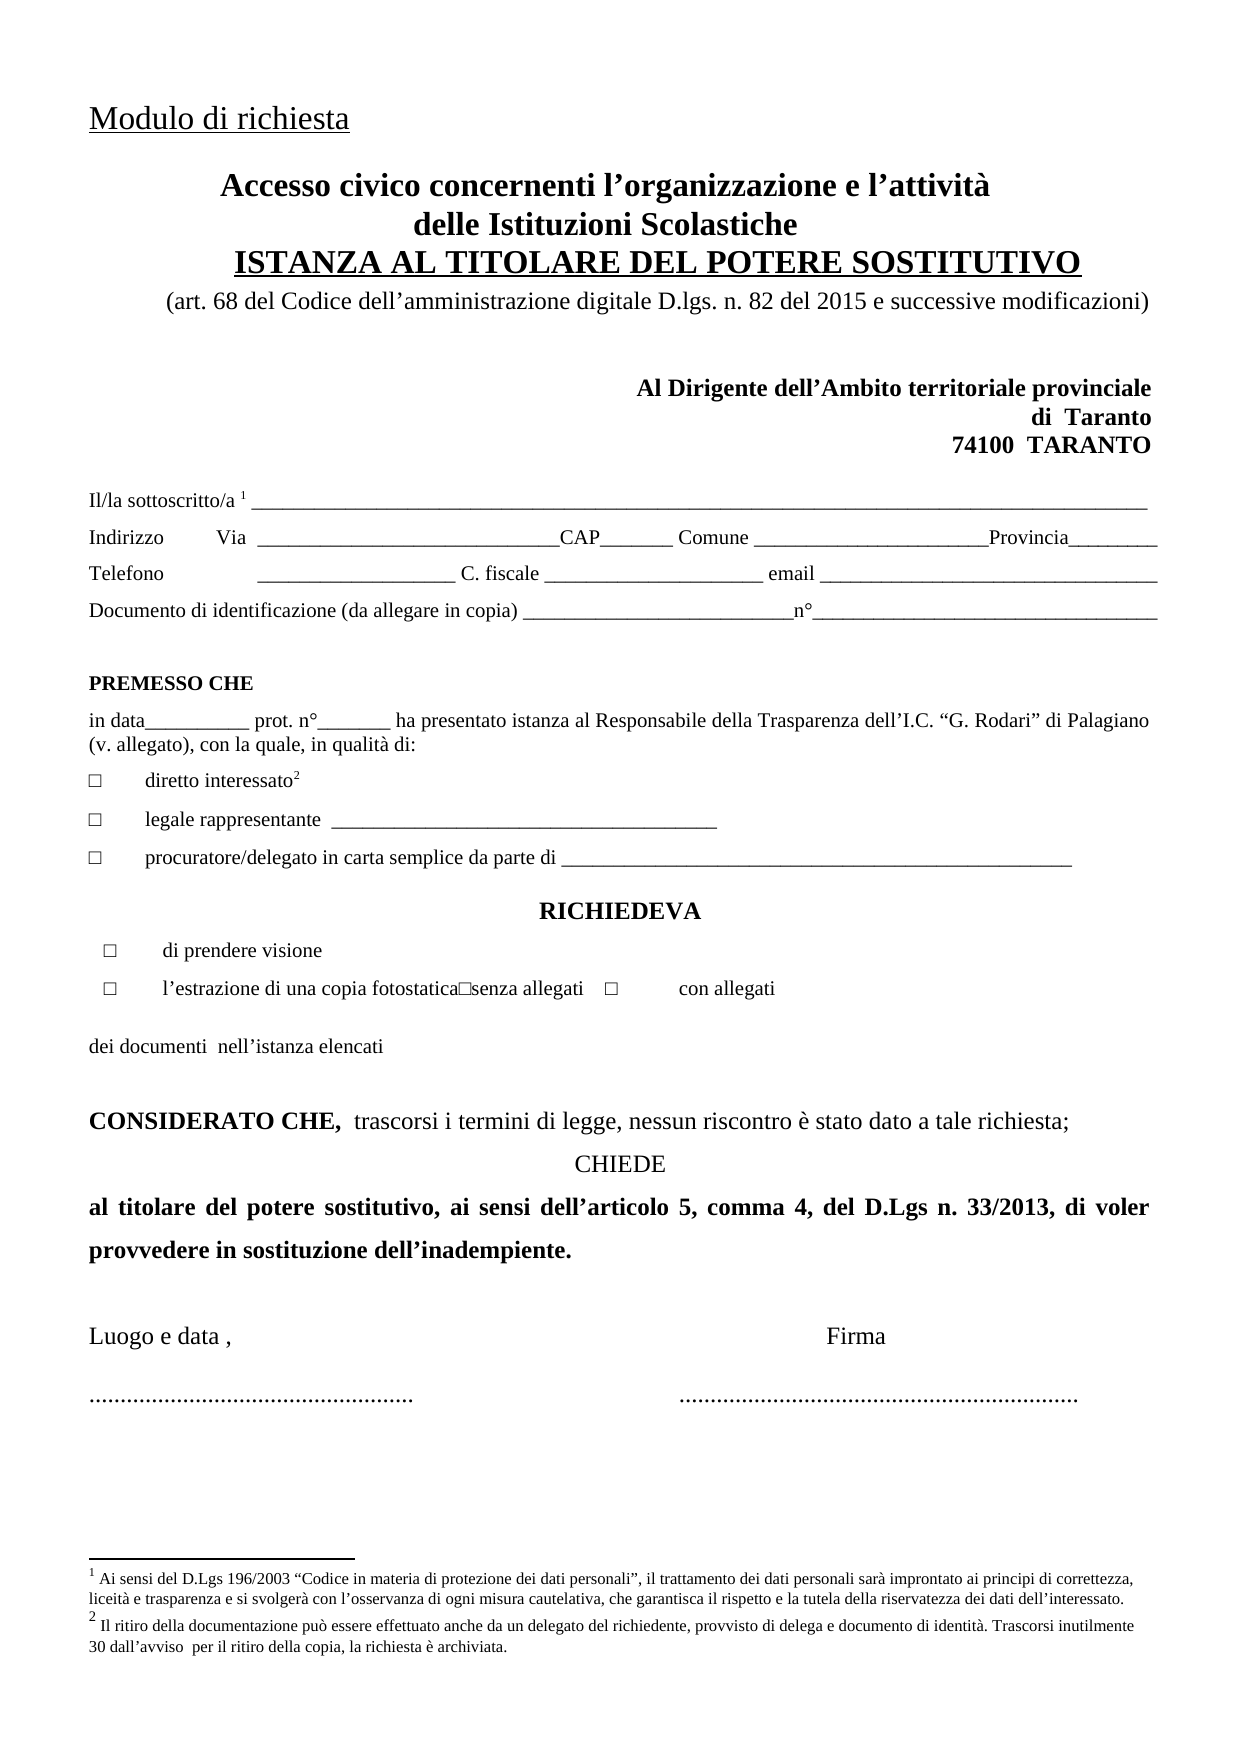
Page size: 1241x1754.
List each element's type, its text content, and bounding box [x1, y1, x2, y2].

text delle Istituzioni Scolastiche [89, 204, 1122, 242]
text 74100 TARANTO [89, 431, 1152, 459]
list (art. 68 del Codice dell’amministrazione digitale D.lgs. n. 82 del 2015 e successive modificazioni) [164, 286, 1152, 315]
list ISTANZA AL TITOLARE DEL POTERE SOSTITUTIVO [164, 242, 1152, 281]
text CONSIDERATO CHE, trascorsi i termini di legge, nessun riscontro è stato dato a tale richiesta; [89, 1106, 1152, 1134]
list diretto interessato [89, 768, 1152, 794]
text Il/la sottoscritto/a ______________________________________________________________________________________ [89, 488, 1152, 512]
list legale rappresentante _____________________________________ [89, 807, 1152, 832]
text RICHIEDEVA [89, 896, 1152, 925]
text in data__________ prot. n°_______ ha presentato istanza al Responsabile della Trasparenza dell’I.C. “G. Rodari” di Palagiano (v. allegato), con la quale, in qualità di: [89, 707, 1152, 756]
text CHIEDE [89, 1149, 1152, 1178]
text al titolare del potere sostitutivo, ai sensi dell’articolo 5, comma 4, del D.Lgs n. 33/2013, di voler provvedere in sostituzione dell’inadempiente. [89, 1192, 1152, 1264]
text Telefono ___________________ C. fiscale _____________________ email [89, 561, 1152, 585]
text Accesso civico concernenti l’organizzazione e l’attività [89, 166, 1122, 204]
text di Taranto [89, 402, 1152, 431]
list l’estrazione di una copia fotostatica□senza allegati □ con allegati [89, 976, 1152, 1002]
text Documento di identificazione (da allegare in copia) __________________________n° [89, 598, 1152, 622]
text PREMESSO CHE [89, 671, 1152, 695]
list procuratore/delegato in carta semplice da parte di _________________________________________________ [89, 845, 1152, 871]
text Al Dirigente dell’Ambito territoriale provinciale [89, 373, 1152, 402]
text Modulo di richiesta [89, 98, 1122, 137]
text dei documenti nell’istanza elencati [89, 1034, 1152, 1058]
text Indirizzo Via _____________________________CAP_______ Comune _________ Provincia [89, 525, 1152, 549]
text Luogo e data , Firma [89, 1321, 1152, 1350]
text .................................................... ................................................................ [89, 1379, 1152, 1408]
list di prendere visione [89, 937, 1152, 963]
